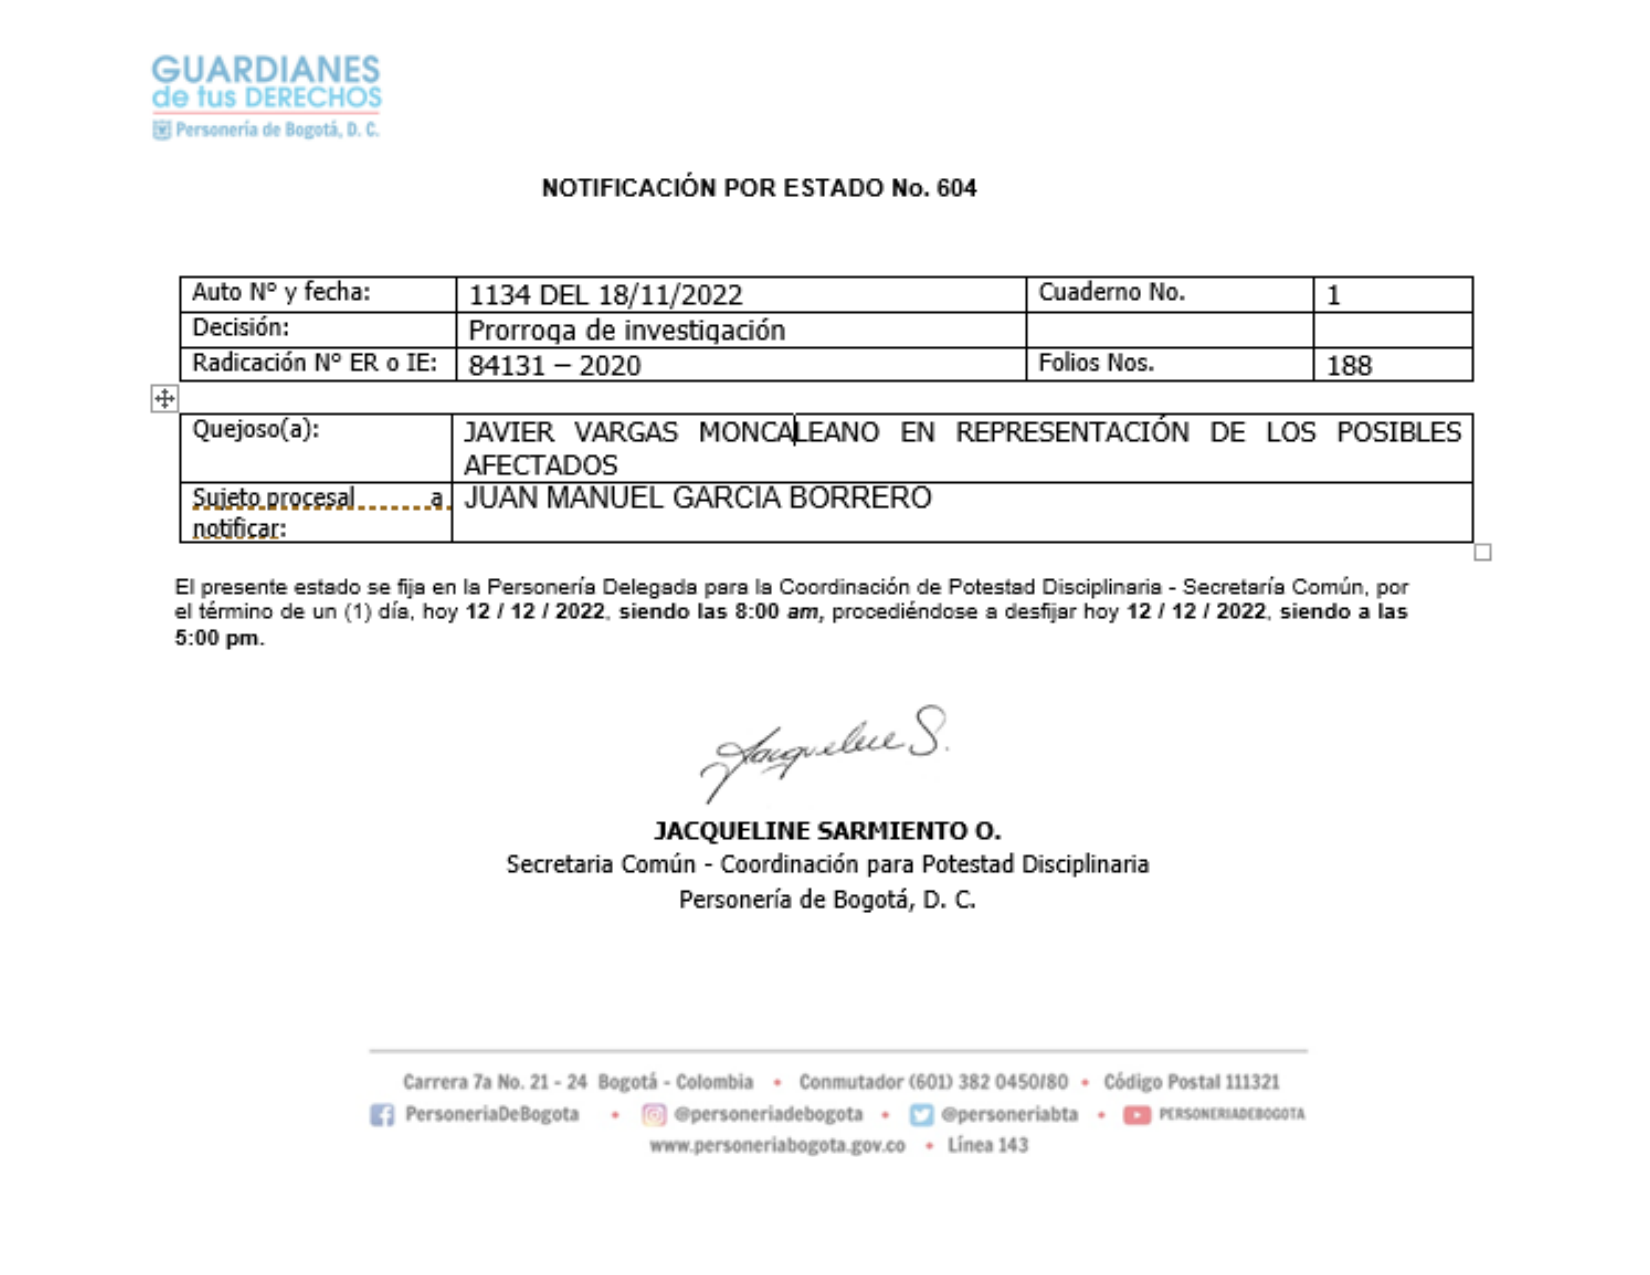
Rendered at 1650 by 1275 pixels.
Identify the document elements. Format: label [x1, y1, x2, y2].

picture [118, 29, 1521, 1157]
